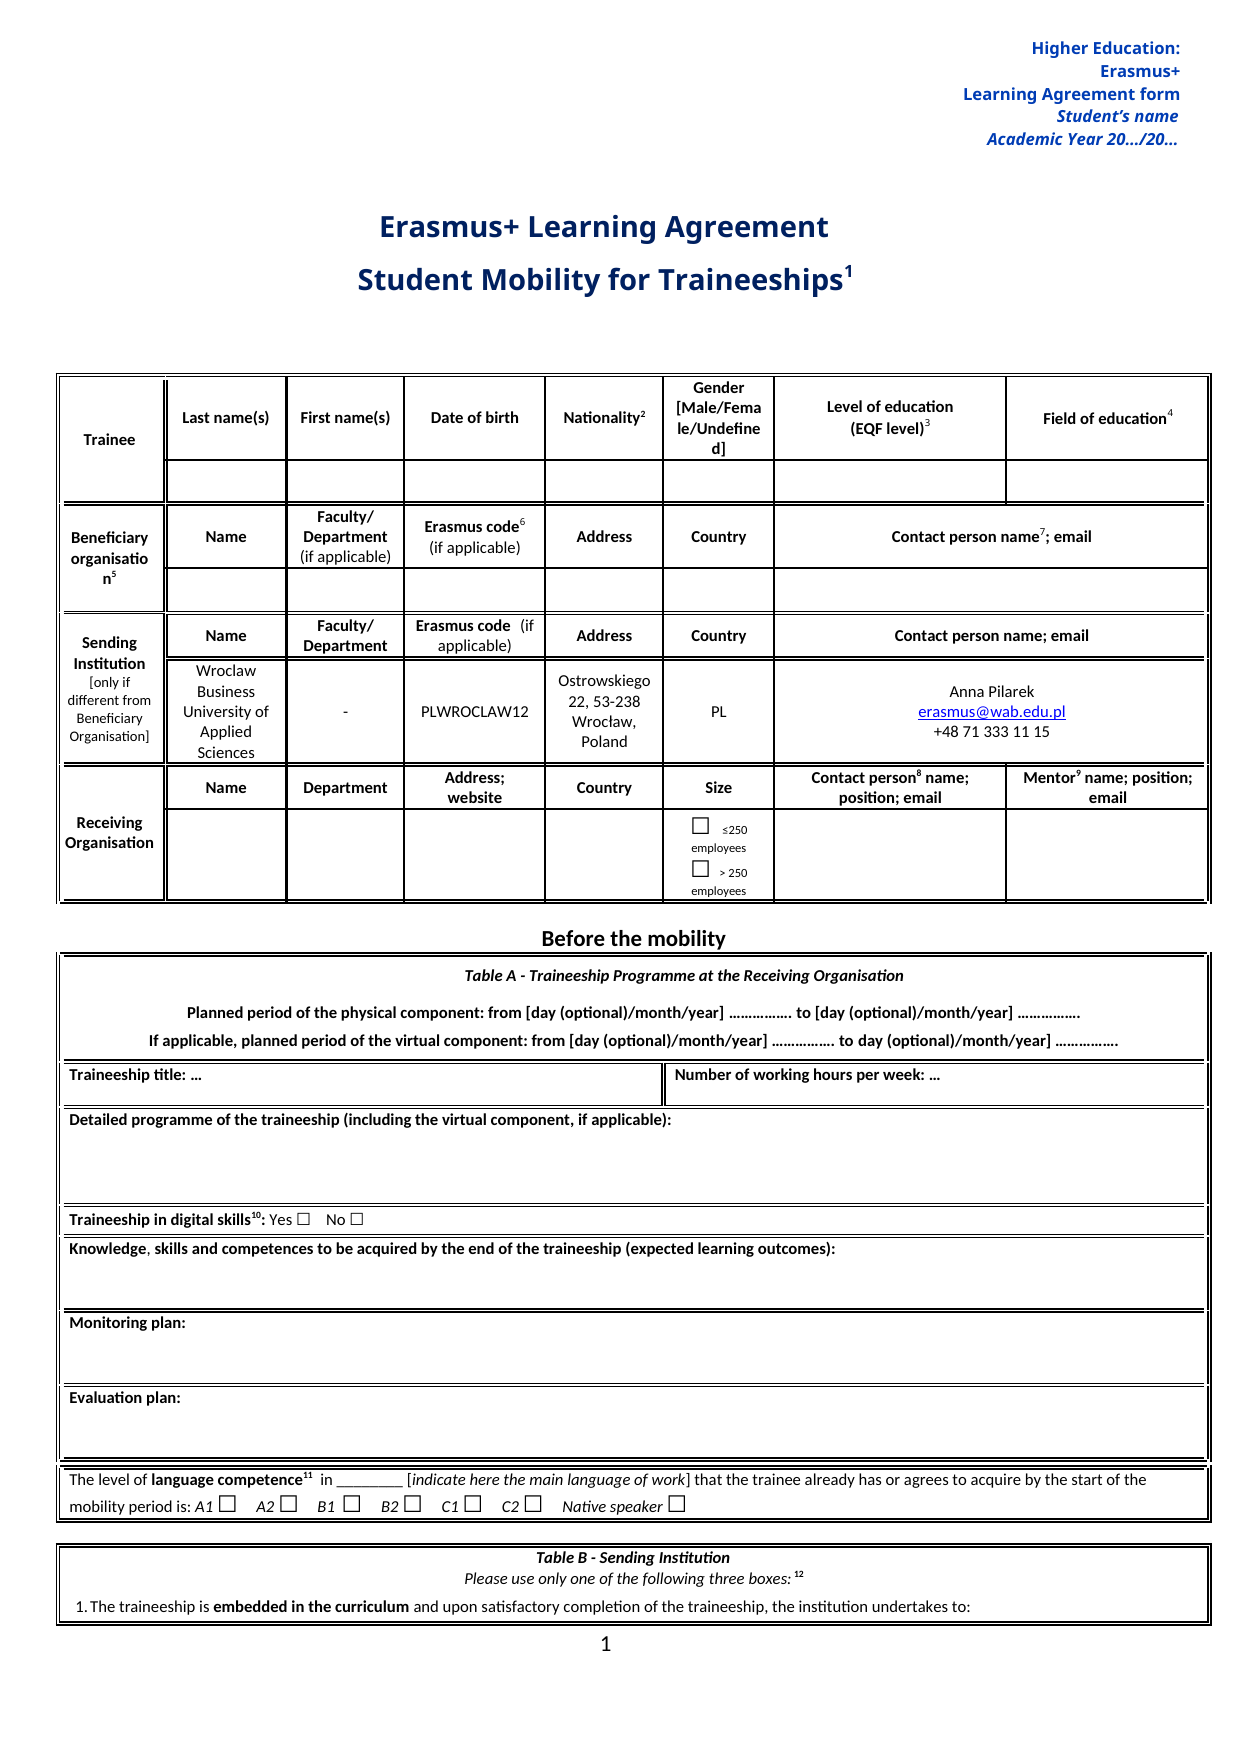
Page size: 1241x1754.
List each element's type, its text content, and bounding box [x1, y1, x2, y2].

table_cell [58, 952, 160, 994]
table_cell [405, 810, 544, 899]
table_cell [1007, 461, 1207, 501]
table_cell Country [664, 506, 773, 567]
table_cell Contact person name; position; email [775, 767, 1005, 807]
table_cell Anna Pilarek erasmus@wab.edu.pl +48 71 333 11 15 [775, 656, 1209, 762]
table_cell [168, 461, 285, 501]
table_cell Country [664, 615, 773, 656]
table_cell [775, 810, 1005, 899]
table_cell Erasmus code (if applicable) [405, 615, 544, 656]
table_cell Size [664, 767, 773, 807]
table_header Gender [Male/Female/Undefined] [664, 377, 773, 458]
table_header Nationality [546, 377, 662, 458]
table_cell [1079, 1457, 1209, 1465]
table_header Level of education (EQF level) [775, 377, 1005, 458]
table_cell Beneficiary organisation [58, 501, 165, 611]
table_cell Address [546, 506, 662, 567]
table_cell Receiving Organisation [58, 762, 165, 899]
table_cell [775, 461, 1005, 501]
table_cell [664, 569, 773, 611]
table_cell [288, 810, 403, 899]
table_cell Before the mobility [58, 899, 1209, 952]
table_cell Detailed programme of the traineeship (including the virtual component, if applicable): [58, 1105, 1209, 1202]
table_cell [546, 810, 662, 899]
table_header Date of birth [405, 377, 544, 458]
table_cell Ostrowskiego 22, 53-238 Wrocław, Poland [546, 661, 662, 762]
table_cell PL [664, 661, 773, 762]
table_cell [546, 461, 662, 501]
table_cell Wroclaw Business University of Applied Sciences [168, 661, 285, 762]
text Student Mobility for Traineeships [15, 259, 1196, 299]
table_cell Mentor name; position; email [1007, 762, 1209, 807]
table_cell [775, 569, 1207, 611]
table_cell Name [168, 615, 285, 656]
table_header Trainee [60, 377, 165, 501]
table_cell Planned period of the physical component: from [day (optional)/month/year] ……………. to [day (optional)/month/year] ……………. If applicable, planned period of the virtual component: from [day (optional)/month/year] ……………. to day (optional)/month/year] ……………. [60, 994, 1207, 1059]
table_cell Department [288, 767, 403, 807]
table_cell Number of working hours per week: … [663, 1059, 1209, 1104]
table_cell Traineeship title: … [58, 1059, 663, 1104]
table_cell [168, 569, 285, 611]
table_cell Sending Institution [only if different from Beneficiary Organisation] [60, 611, 164, 762]
table_cell [168, 810, 285, 899]
table_cell Contact person name; email [775, 611, 1209, 656]
table_cell Country [546, 767, 662, 807]
table_cell ≤250 employees > 250 employees [664, 810, 773, 899]
table_cell Faculty/ Department [288, 615, 403, 656]
table_cell Knowledge, skills and competences to be acquired by the end of the traineeship (expected learning outcomes): [58, 1234, 1209, 1308]
table_cell [288, 461, 403, 501]
table_header First name(s) [288, 377, 403, 458]
table_cell [546, 569, 662, 611]
table_cell [1007, 810, 1207, 899]
table_cell Erasmus code (if applicable) [405, 506, 544, 567]
table_cell Name [168, 767, 285, 807]
table_header Last name(s) [165, 374, 286, 458]
table_cell [405, 569, 544, 611]
table_cell - [288, 661, 403, 762]
table_header Field of education [1007, 377, 1207, 458]
table_cell Table A - Traineeship Programme at the Receiving Organisation [160, 952, 1209, 994]
table_cell [58, 1457, 160, 1465]
table_cell [664, 461, 773, 501]
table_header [60, 1548, 1207, 1621]
table_cell Name [168, 506, 285, 567]
table_cell Contact person name; email [775, 501, 1209, 567]
table_cell Address; website [405, 767, 544, 807]
table_cell The level of language competence in ________ [indicate here the main language of work] that the trainee already has or agrees to acquire by the start of the mobility period is: A1 A2 B1 B2 C1 C2 Native speaker [58, 1465, 1209, 1518]
table_cell Evaluation plan: [58, 1383, 1209, 1457]
table_cell [288, 569, 403, 611]
text Erasmus+ Learning Agreement [15, 207, 1193, 246]
table_cell Traineeship in digital skills: Yes ☐ No ☐ [58, 1203, 1209, 1234]
table_cell Faculty/ Department (if applicable) [288, 506, 403, 567]
table_cell PLWROCLAW12 [405, 661, 544, 762]
table_cell [405, 461, 544, 501]
table_cell Address [546, 615, 662, 656]
table_cell Monitoring plan: [58, 1308, 1209, 1383]
